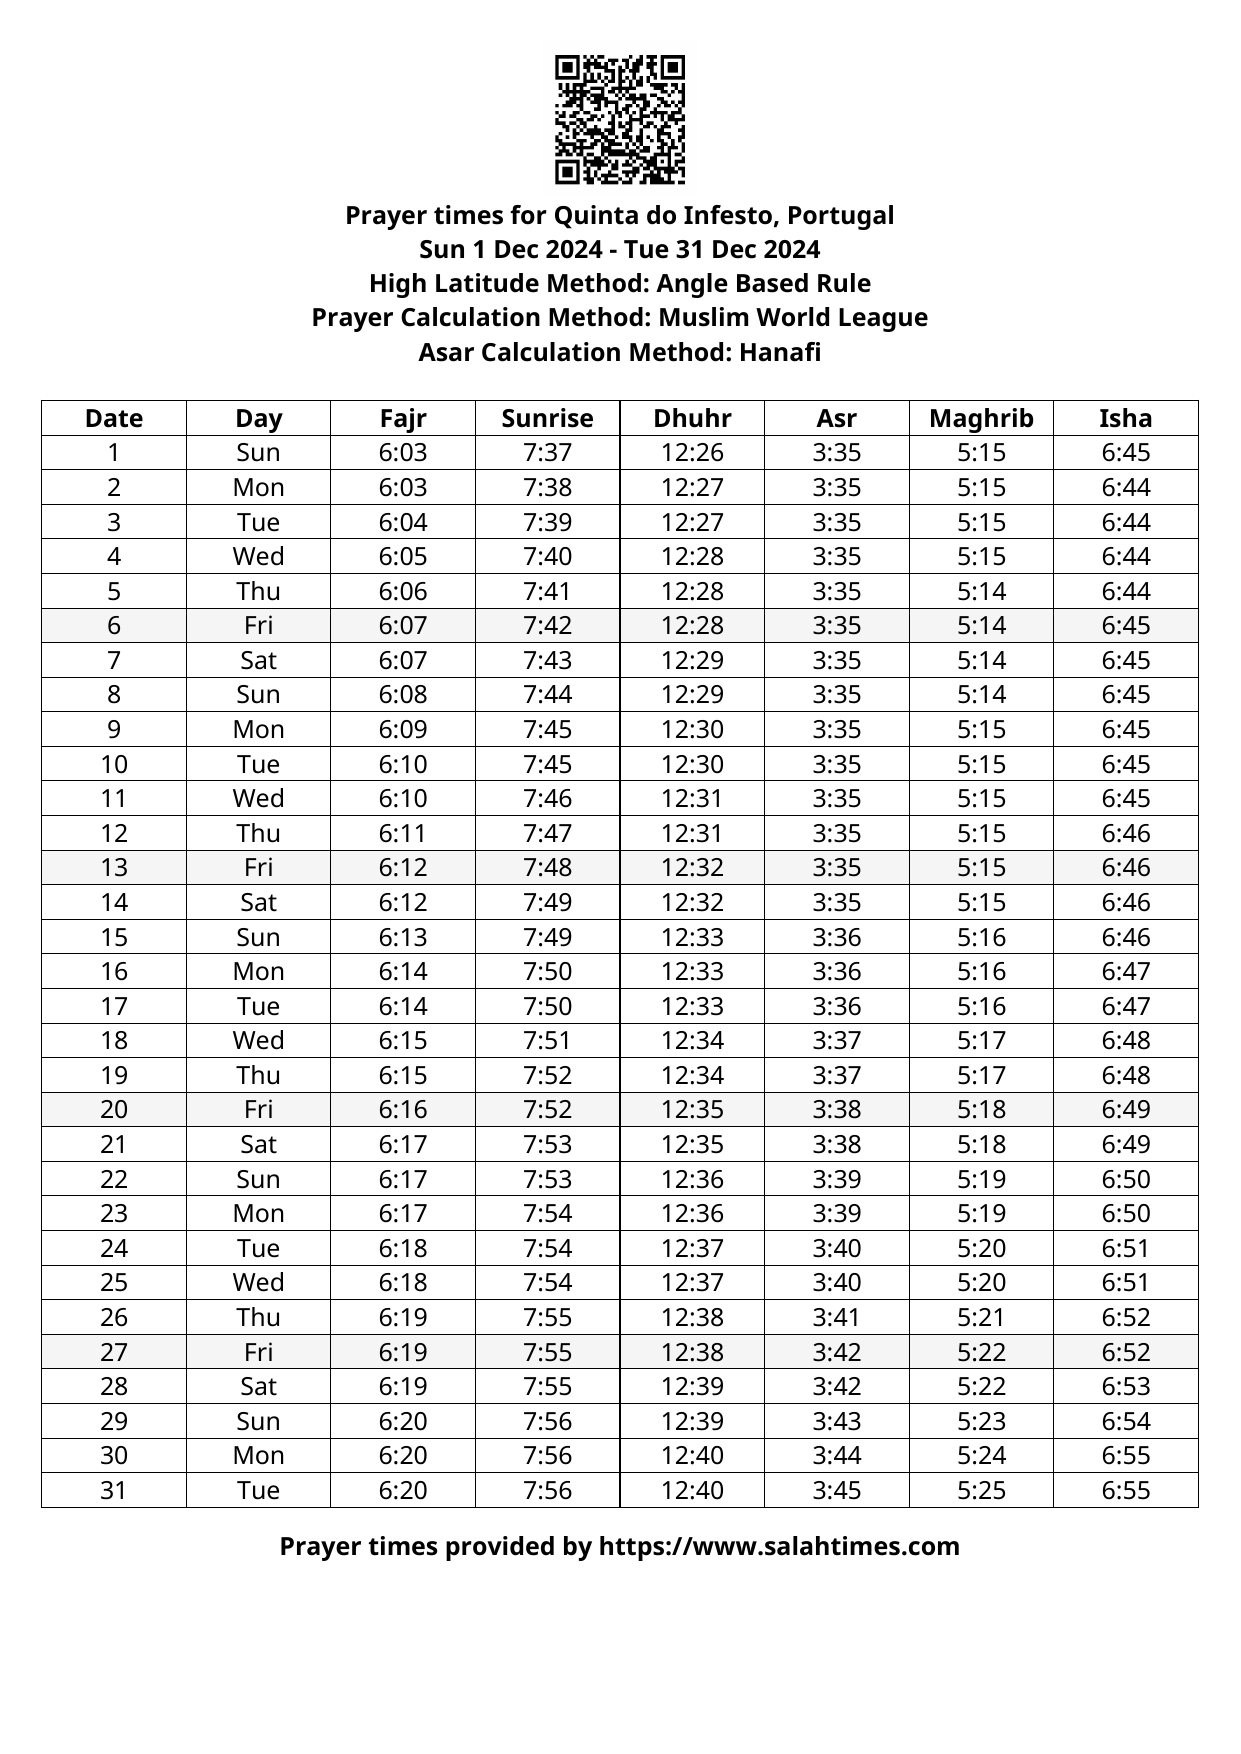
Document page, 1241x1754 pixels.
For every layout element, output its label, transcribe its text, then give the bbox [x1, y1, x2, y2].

table_cell 3:39 [765, 1196, 909, 1230]
table_cell 26 [42, 1300, 186, 1334]
table_cell Mon [187, 1439, 330, 1472]
table_cell 6:45 [1054, 747, 1198, 780]
table_cell 3:41 [765, 1300, 909, 1334]
table_cell 5:20 [910, 1266, 1053, 1299]
table_cell 29 [42, 1404, 186, 1437]
table_cell 4 [42, 539, 186, 573]
table_cell 7:42 [476, 609, 619, 642]
table_cell 7:44 [476, 678, 619, 711]
table_cell 6:12 [331, 851, 475, 884]
text Prayer times for Quinta do Infesto, Portugal [42, 198, 1198, 232]
table_cell 12:35 [621, 1093, 764, 1126]
table_cell 22 [42, 1162, 186, 1195]
table_cell 5:15 [910, 747, 1053, 780]
table_cell 6:14 [331, 989, 475, 1022]
table_cell 7:39 [476, 505, 619, 538]
table_cell 7:37 [476, 436, 619, 469]
table_cell 21 [42, 1127, 186, 1161]
table_cell Fri [187, 609, 330, 642]
table_cell 3:35 [765, 816, 909, 849]
table_cell Sat [187, 1369, 330, 1403]
table_cell 6:03 [331, 470, 475, 504]
text Asar Calculation Method: Hanafi [42, 334, 1198, 368]
table_cell 6 [42, 609, 186, 642]
table_cell 5:15 [910, 712, 1053, 746]
table_header Sunrise [476, 401, 619, 434]
table_cell 12:32 [621, 885, 764, 919]
table_cell 15 [42, 920, 186, 953]
table_cell 7:53 [476, 1162, 619, 1195]
table_cell 3:40 [765, 1231, 909, 1264]
table_cell 6:55 [1054, 1439, 1198, 1472]
table_cell 7:56 [476, 1404, 619, 1437]
table_cell 5:15 [910, 436, 1053, 469]
table_cell Thu [187, 1300, 330, 1334]
table_cell 7:49 [476, 920, 619, 953]
table_cell 5:22 [910, 1369, 1053, 1403]
table_cell 7:52 [476, 1058, 619, 1092]
table_cell 3:35 [765, 851, 909, 884]
table_cell 5:22 [910, 1335, 1053, 1368]
table_cell 5:23 [910, 1404, 1053, 1437]
table_cell 3 [42, 505, 186, 538]
table_cell 12:31 [621, 816, 764, 849]
table_cell 12:27 [621, 470, 764, 504]
table_cell 5:14 [910, 643, 1053, 677]
table_cell 6:10 [331, 747, 475, 780]
table_cell 6:44 [1054, 505, 1198, 538]
table_cell 12:33 [621, 989, 764, 1022]
table_cell 6:07 [331, 609, 475, 642]
text Prayer Calculation Method: Muslim World League [42, 300, 1198, 334]
table_cell Thu [187, 816, 330, 849]
table_cell 5:25 [910, 1473, 1053, 1507]
table_cell 12:39 [621, 1369, 764, 1403]
table_cell Wed [187, 1024, 330, 1057]
table_header Fajr [331, 401, 475, 434]
table_cell 5:15 [910, 470, 1053, 504]
table_cell 3:39 [765, 1162, 909, 1195]
table_cell 12:30 [621, 747, 764, 780]
table_cell 6:20 [331, 1473, 475, 1507]
table_cell 27 [42, 1335, 186, 1368]
table_cell 12:34 [621, 1058, 764, 1092]
table_cell 14 [42, 885, 186, 919]
table_cell 12:26 [621, 436, 764, 469]
table_cell 6:48 [1054, 1058, 1198, 1092]
table_cell 6:49 [1054, 1093, 1198, 1126]
table_cell 7 [42, 643, 186, 677]
table_cell 6:10 [331, 781, 475, 815]
table_cell 12:28 [621, 609, 764, 642]
table_cell 6:47 [1054, 954, 1198, 988]
table_cell 6:51 [1054, 1266, 1198, 1299]
table_cell 3:38 [765, 1093, 909, 1126]
table_cell 3:35 [765, 747, 909, 780]
table_cell Tue [187, 505, 330, 538]
table_cell 12:37 [621, 1231, 764, 1264]
table_cell 24 [42, 1231, 186, 1264]
table_cell 12:39 [621, 1404, 764, 1437]
table_cell Sun [187, 436, 330, 469]
table_cell 5:15 [910, 539, 1053, 573]
table_cell Sun [187, 920, 330, 953]
table_cell 3:42 [765, 1369, 909, 1403]
table_cell 12:38 [621, 1335, 764, 1368]
table_cell 12:37 [621, 1266, 764, 1299]
table_cell 6:51 [1054, 1231, 1198, 1264]
table_cell 12:29 [621, 678, 764, 711]
table_cell Tue [187, 747, 330, 780]
table_cell 7:55 [476, 1300, 619, 1334]
table_cell Wed [187, 781, 330, 815]
table_cell 7:54 [476, 1266, 619, 1299]
table_cell Sat [187, 643, 330, 677]
table_cell 3:35 [765, 609, 909, 642]
table_cell 5:16 [910, 920, 1053, 953]
table_cell 5:14 [910, 678, 1053, 711]
table_cell 7:49 [476, 885, 619, 919]
table_cell Fri [187, 851, 330, 884]
table_cell 3:36 [765, 954, 909, 988]
table_cell 6:12 [331, 885, 475, 919]
table_cell 20 [42, 1093, 186, 1126]
table_cell 5:16 [910, 954, 1053, 988]
table_cell 6:50 [1054, 1196, 1198, 1230]
table_cell 5:17 [910, 1058, 1053, 1092]
table_cell 3:35 [765, 539, 909, 573]
table_cell 7:48 [476, 851, 619, 884]
table_cell Wed [187, 539, 330, 573]
table_cell 12:32 [621, 851, 764, 884]
table_cell 6:48 [1054, 1024, 1198, 1057]
table_cell Mon [187, 470, 330, 504]
table_cell 5:24 [910, 1439, 1053, 1472]
text Prayer times provided by https://www.salahtimes.com [42, 1528, 1198, 1563]
table_cell 5:15 [910, 781, 1053, 815]
table_header Date [42, 401, 186, 434]
table_cell 12:40 [621, 1473, 764, 1507]
table_cell 25 [42, 1266, 186, 1299]
table_cell 6:03 [331, 436, 475, 469]
table_cell 5:15 [910, 885, 1053, 919]
table_cell 7:50 [476, 989, 619, 1022]
table_cell 3:43 [765, 1404, 909, 1437]
table_cell 6:46 [1054, 920, 1198, 953]
table_cell 6:17 [331, 1196, 475, 1230]
picture [542, 41, 699, 198]
table_cell 3:35 [765, 505, 909, 538]
table_cell 7:55 [476, 1335, 619, 1368]
table_cell 6:19 [331, 1300, 475, 1334]
table_cell 3:37 [765, 1024, 909, 1057]
table_cell 7:47 [476, 816, 619, 849]
table_cell 5:15 [910, 851, 1053, 884]
table_cell 3:42 [765, 1335, 909, 1368]
table_cell 6:45 [1054, 678, 1198, 711]
table_cell 5:21 [910, 1300, 1053, 1334]
table_cell 6:20 [331, 1439, 475, 1472]
table_cell 5:19 [910, 1196, 1053, 1230]
table_cell 6:11 [331, 816, 475, 849]
table_cell Thu [187, 574, 330, 607]
table_cell 6:18 [331, 1266, 475, 1299]
table_cell 6:09 [331, 712, 475, 746]
table_cell 3:35 [765, 436, 909, 469]
table_cell 6:46 [1054, 816, 1198, 849]
table_cell 5:16 [910, 989, 1053, 1022]
table_cell 12:40 [621, 1439, 764, 1472]
table_cell 5:20 [910, 1231, 1053, 1264]
table_cell 7:52 [476, 1093, 619, 1126]
table_cell 6:15 [331, 1024, 475, 1057]
table_cell Mon [187, 712, 330, 746]
table_cell 6:19 [331, 1369, 475, 1403]
table_cell Fri [187, 1093, 330, 1126]
table_cell 6:04 [331, 505, 475, 538]
table_cell 7:54 [476, 1231, 619, 1264]
table_cell 12:28 [621, 574, 764, 607]
table_cell 9 [42, 712, 186, 746]
table_cell 6:46 [1054, 885, 1198, 919]
table_cell 6:49 [1054, 1127, 1198, 1161]
table_cell 5:14 [910, 574, 1053, 607]
table_cell 3:35 [765, 470, 909, 504]
table_cell 7:45 [476, 712, 619, 746]
table_cell 6:46 [1054, 851, 1198, 884]
table_cell 12:28 [621, 539, 764, 573]
table_cell 10 [42, 747, 186, 780]
table_cell 5:14 [910, 609, 1053, 642]
table_cell 3:35 [765, 781, 909, 815]
table_cell 19 [42, 1058, 186, 1092]
table_cell 6:45 [1054, 643, 1198, 677]
table_cell 6:07 [331, 643, 475, 677]
table_cell 3:40 [765, 1266, 909, 1299]
table_cell 6:45 [1054, 781, 1198, 815]
table_header Isha [1054, 401, 1198, 434]
table_cell Tue [187, 1231, 330, 1264]
table_cell 6:05 [331, 539, 475, 573]
table_cell 3:45 [765, 1473, 909, 1507]
table_cell 6:47 [1054, 989, 1198, 1022]
text Sun 1 Dec 2024 - Tue 31 Dec 2024 [42, 232, 1198, 266]
table_cell 12:29 [621, 643, 764, 677]
table_cell 6:53 [1054, 1369, 1198, 1403]
table_cell 6:16 [331, 1093, 475, 1126]
table_cell 12:27 [621, 505, 764, 538]
table_header Maghrib [910, 401, 1053, 434]
table_cell Mon [187, 1196, 330, 1230]
table_cell 6:50 [1054, 1162, 1198, 1195]
table_cell Wed [187, 1266, 330, 1299]
table_cell 6:45 [1054, 436, 1198, 469]
table_header Day [187, 401, 330, 434]
table_cell 12 [42, 816, 186, 849]
table_cell 1 [42, 436, 186, 469]
table_cell 6:14 [331, 954, 475, 988]
table_cell 6:45 [1054, 609, 1198, 642]
table_cell Tue [187, 1473, 330, 1507]
table_cell Sat [187, 1127, 330, 1161]
table_cell 12:33 [621, 920, 764, 953]
table_cell 5:18 [910, 1127, 1053, 1161]
table_header Asr [765, 401, 909, 434]
table_cell 12:36 [621, 1162, 764, 1195]
table_cell 7:56 [476, 1473, 619, 1507]
table_cell 3:37 [765, 1058, 909, 1092]
table_cell 5:19 [910, 1162, 1053, 1195]
table_cell 6:15 [331, 1058, 475, 1092]
table_cell 3:35 [765, 643, 909, 677]
table_cell 30 [42, 1439, 186, 1472]
table_cell 3:38 [765, 1127, 909, 1161]
table_cell 11 [42, 781, 186, 815]
table_cell 7:40 [476, 539, 619, 573]
table_cell 3:35 [765, 712, 909, 746]
table_cell 7:50 [476, 954, 619, 988]
table_cell 7:53 [476, 1127, 619, 1161]
table_cell 6:44 [1054, 574, 1198, 607]
table_cell 6:17 [331, 1127, 475, 1161]
table_cell Thu [187, 1058, 330, 1092]
table_cell 12:34 [621, 1024, 764, 1057]
table_cell 12:35 [621, 1127, 764, 1161]
table_cell 3:44 [765, 1439, 909, 1472]
table_cell 18 [42, 1024, 186, 1057]
table_cell 6:20 [331, 1404, 475, 1437]
table_cell 6:13 [331, 920, 475, 953]
table_cell Tue [187, 989, 330, 1022]
table_cell 16 [42, 954, 186, 988]
table_cell 3:35 [765, 885, 909, 919]
table_cell 7:55 [476, 1369, 619, 1403]
table_cell 6:08 [331, 678, 475, 711]
table_header Dhuhr [621, 401, 764, 434]
table_cell 23 [42, 1196, 186, 1230]
table_cell 12:33 [621, 954, 764, 988]
table_cell 3:36 [765, 920, 909, 953]
table_cell 7:41 [476, 574, 619, 607]
table_cell 7:43 [476, 643, 619, 677]
table_cell 6:18 [331, 1231, 475, 1264]
table_cell 12:30 [621, 712, 764, 746]
table_cell 8 [42, 678, 186, 711]
table_cell 6:44 [1054, 470, 1198, 504]
table_cell 17 [42, 989, 186, 1022]
table_cell 6:17 [331, 1162, 475, 1195]
table_cell 12:38 [621, 1300, 764, 1334]
table_cell Mon [187, 954, 330, 988]
table_cell 6:19 [331, 1335, 475, 1368]
table_cell 7:56 [476, 1439, 619, 1472]
table_cell 5:15 [910, 816, 1053, 849]
table_cell 7:46 [476, 781, 619, 815]
table_cell 12:31 [621, 781, 764, 815]
table_cell 3:35 [765, 574, 909, 607]
table_cell Sun [187, 1404, 330, 1437]
table_cell 5:18 [910, 1093, 1053, 1126]
table_cell 6:54 [1054, 1404, 1198, 1437]
table_cell 7:54 [476, 1196, 619, 1230]
text High Latitude Method: Angle Based Rule [42, 266, 1198, 300]
table_cell Sun [187, 1162, 330, 1195]
table_cell 2 [42, 470, 186, 504]
table_cell 31 [42, 1473, 186, 1507]
table_cell 6:55 [1054, 1473, 1198, 1507]
table_cell Sat [187, 885, 330, 919]
table_cell 5:17 [910, 1024, 1053, 1057]
table_cell 3:36 [765, 989, 909, 1022]
table_cell 12:36 [621, 1196, 764, 1230]
table_cell 7:38 [476, 470, 619, 504]
table_cell 6:45 [1054, 712, 1198, 746]
table_cell Sun [187, 678, 330, 711]
table_cell 6:52 [1054, 1335, 1198, 1368]
table_cell 6:44 [1054, 539, 1198, 573]
table_cell 13 [42, 851, 186, 884]
table_cell 5:15 [910, 505, 1053, 538]
table_cell 6:52 [1054, 1300, 1198, 1334]
table_cell 5 [42, 574, 186, 607]
table_cell 3:35 [765, 678, 909, 711]
table_cell Fri [187, 1335, 330, 1368]
table_cell 7:45 [476, 747, 619, 780]
table_cell 28 [42, 1369, 186, 1403]
table_cell 6:06 [331, 574, 475, 607]
table_cell 7:51 [476, 1024, 619, 1057]
